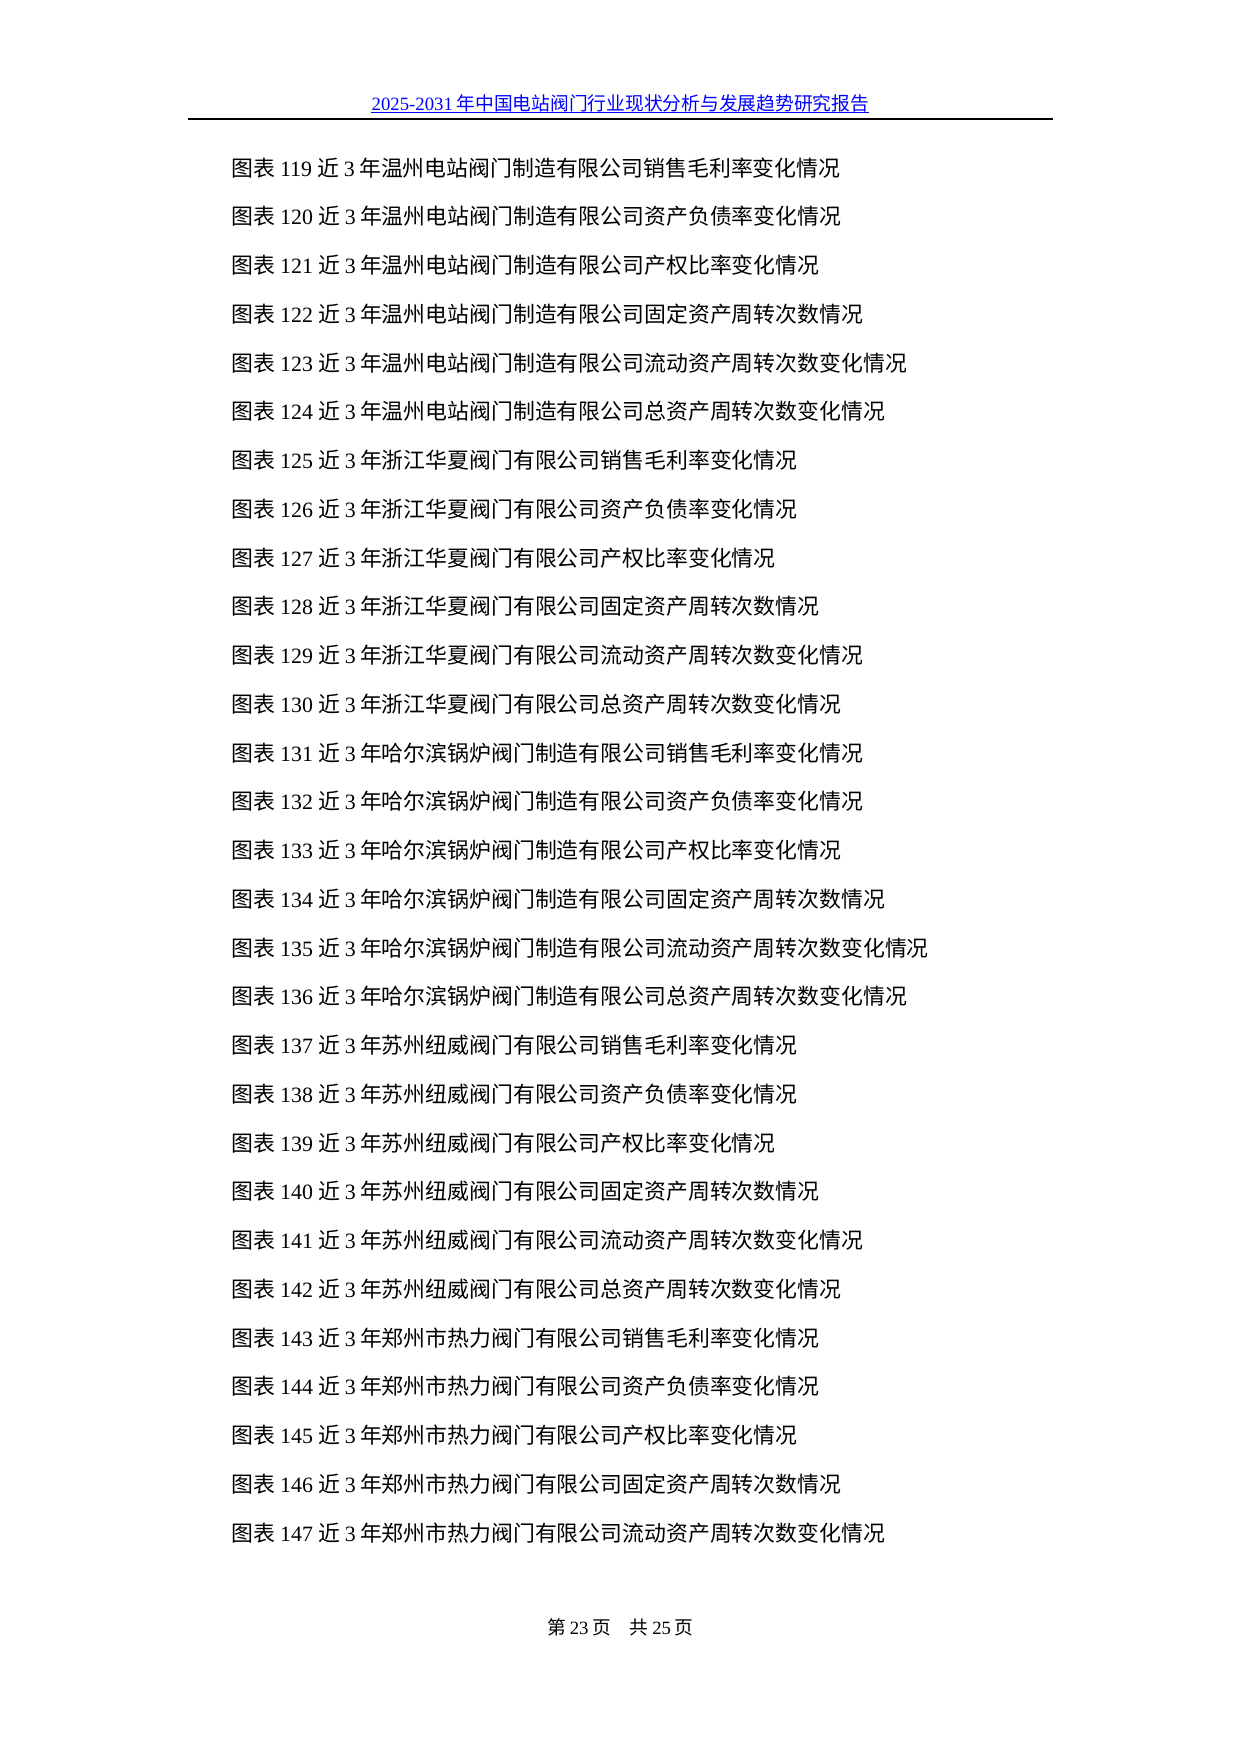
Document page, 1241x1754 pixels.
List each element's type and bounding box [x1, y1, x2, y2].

text [187, 150, 1053, 1548]
